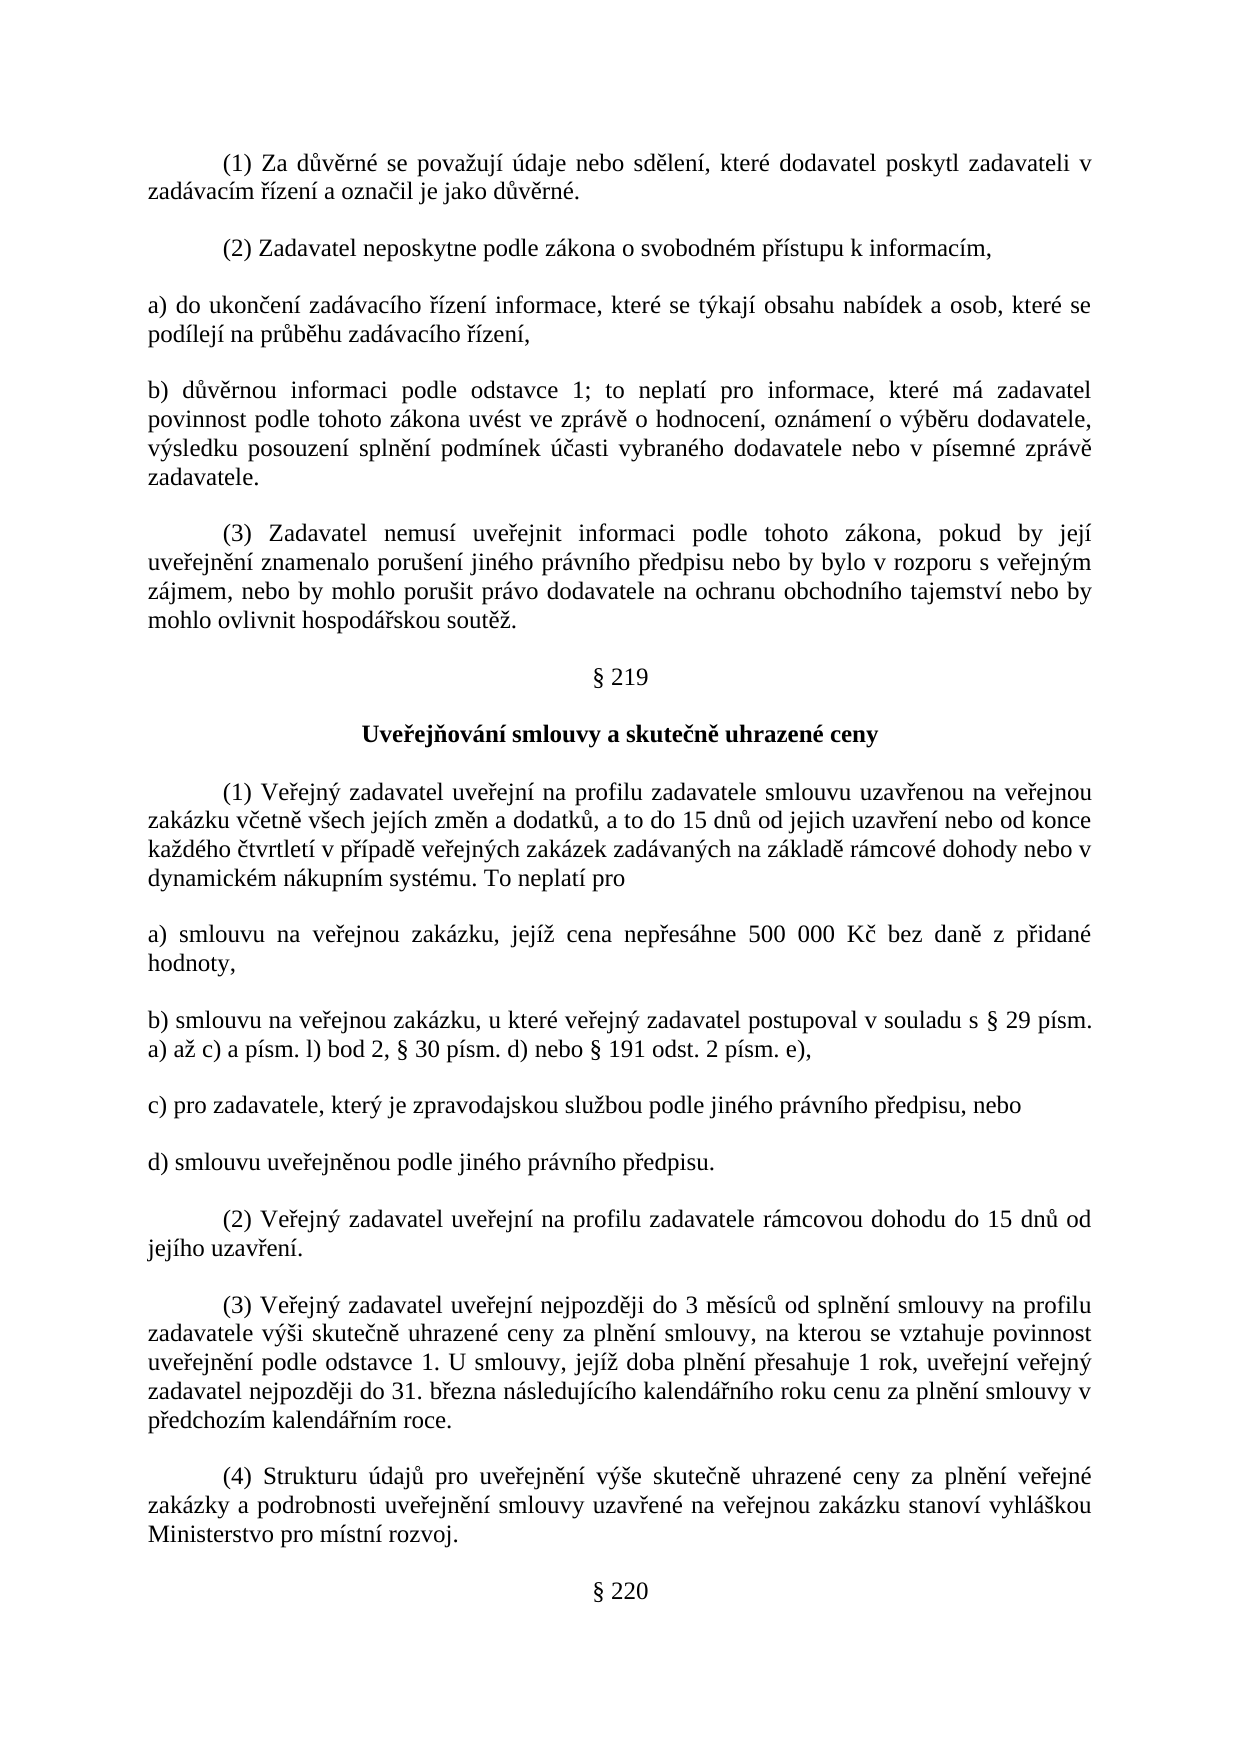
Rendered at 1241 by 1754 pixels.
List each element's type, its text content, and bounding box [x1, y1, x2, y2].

text (4) Strukturu údajů pro uveřejnění výše skutečně uhrazené ceny za plnění veřejné zakázky a podrobnosti uveřejnění smlouvy uzavřené na veřejnou zakázku stanoví vyhláškou Ministerstvo pro místní rozvoj. [148, 1461, 1092, 1548]
text (1) Za důvěrné se považují údaje nebo sdělení, které dodavatel poskytl zadavateli v zadávacím řízení a označil je jako důvěrné. [148, 148, 1092, 205]
text § 220 [148, 1576, 1092, 1604]
text a) do ukončení zadávacího řízení informace, které se týkají obsahu nabídek a osob, které se podílejí na průběhu zadávacího řízení, [148, 290, 1092, 347]
text d) smlouvu uveřejněnou podle jiného právního předpisu. [148, 1147, 1092, 1176]
text (1) Veřejný zadavatel uveřejní na profilu zadavatele smlouvu uzavřenou na veřejnou zakázku včetně všech jejích změn a dodatků, a to do 15 dnů od jejich uzavření nebo od konce každého čtvrtletí v případě veřejných zakázek zadávaných na základě rámcové dohody nebo v dynamickém nákupním systému. To neplatí pro [148, 777, 1092, 892]
text (3) Zadavatel nemusí uveřejnit informaci podle tohoto zákona, pokud by její uveřejnění znamenalo porušení jiného právního předpisu nebo by bylo v rozporu s veřejným zájmem, nebo by mohlo porušit právo dodavatele na ochranu obchodního tajemství nebo by mohlo ovlivnit hospodářskou soutěž. [148, 518, 1092, 633]
text a) smlouvu na veřejnou zakázku, jejíž cena nepřesáhne 500 000 Kč bez daně z přidané hodnoty, [148, 919, 1092, 977]
text (2) Veřejný zadavatel uveřejní na profilu zadavatele rámcovou dohodu do 15 dnů od jejího uzavření. [148, 1204, 1092, 1262]
text c) pro zadavatele, který je zpravodajskou službou podle jiného právního předpisu, nebo [148, 1091, 1092, 1119]
text b) důvěrnou informaci podle odstavce 1; to neplatí pro informace, které má zadavatel povinnost podle tohoto zákona uvést ve zprávě o hodnocení, oznámení o výběru dodavatele, výsledku posouzení splnění podmínek účasti vybraného dodavatele nebo v písemné zprávě zadavatele. [148, 376, 1092, 491]
text b) smlouvu na veřejnou zakázku, u které veřejný zadavatel postupoval v souladu s § 29 písm. a) až c) a písm. l) bod 2, § 30 písm. d) nebo § 191 odst. 2 písm. e), [148, 1005, 1092, 1063]
text (2) Zadavatel neposkytne podle zákona o svobodném přístupu k informacím, [148, 233, 1092, 262]
text § 219 [148, 662, 1092, 690]
text (3) Veřejný zadavatel uveřejní nejpozději do 3 měsíců od splnění smlouvy na profilu zadavatele výši skutečně uhrazené ceny za plnění smlouvy, na kterou se vztahuje povinnost uveřejnění podle odstavce 1. U smlouvy, jejíž doba plnění přesahuje 1 rok, uveřejní veřejný zadavatel nejpozději do 31. března následujícího kalendářního roku cenu za plnění smlouvy v předchozím kalendářním roce. [148, 1290, 1092, 1433]
text Uveřejňování smlouvy a skutečně uhrazené ceny [148, 719, 1092, 748]
